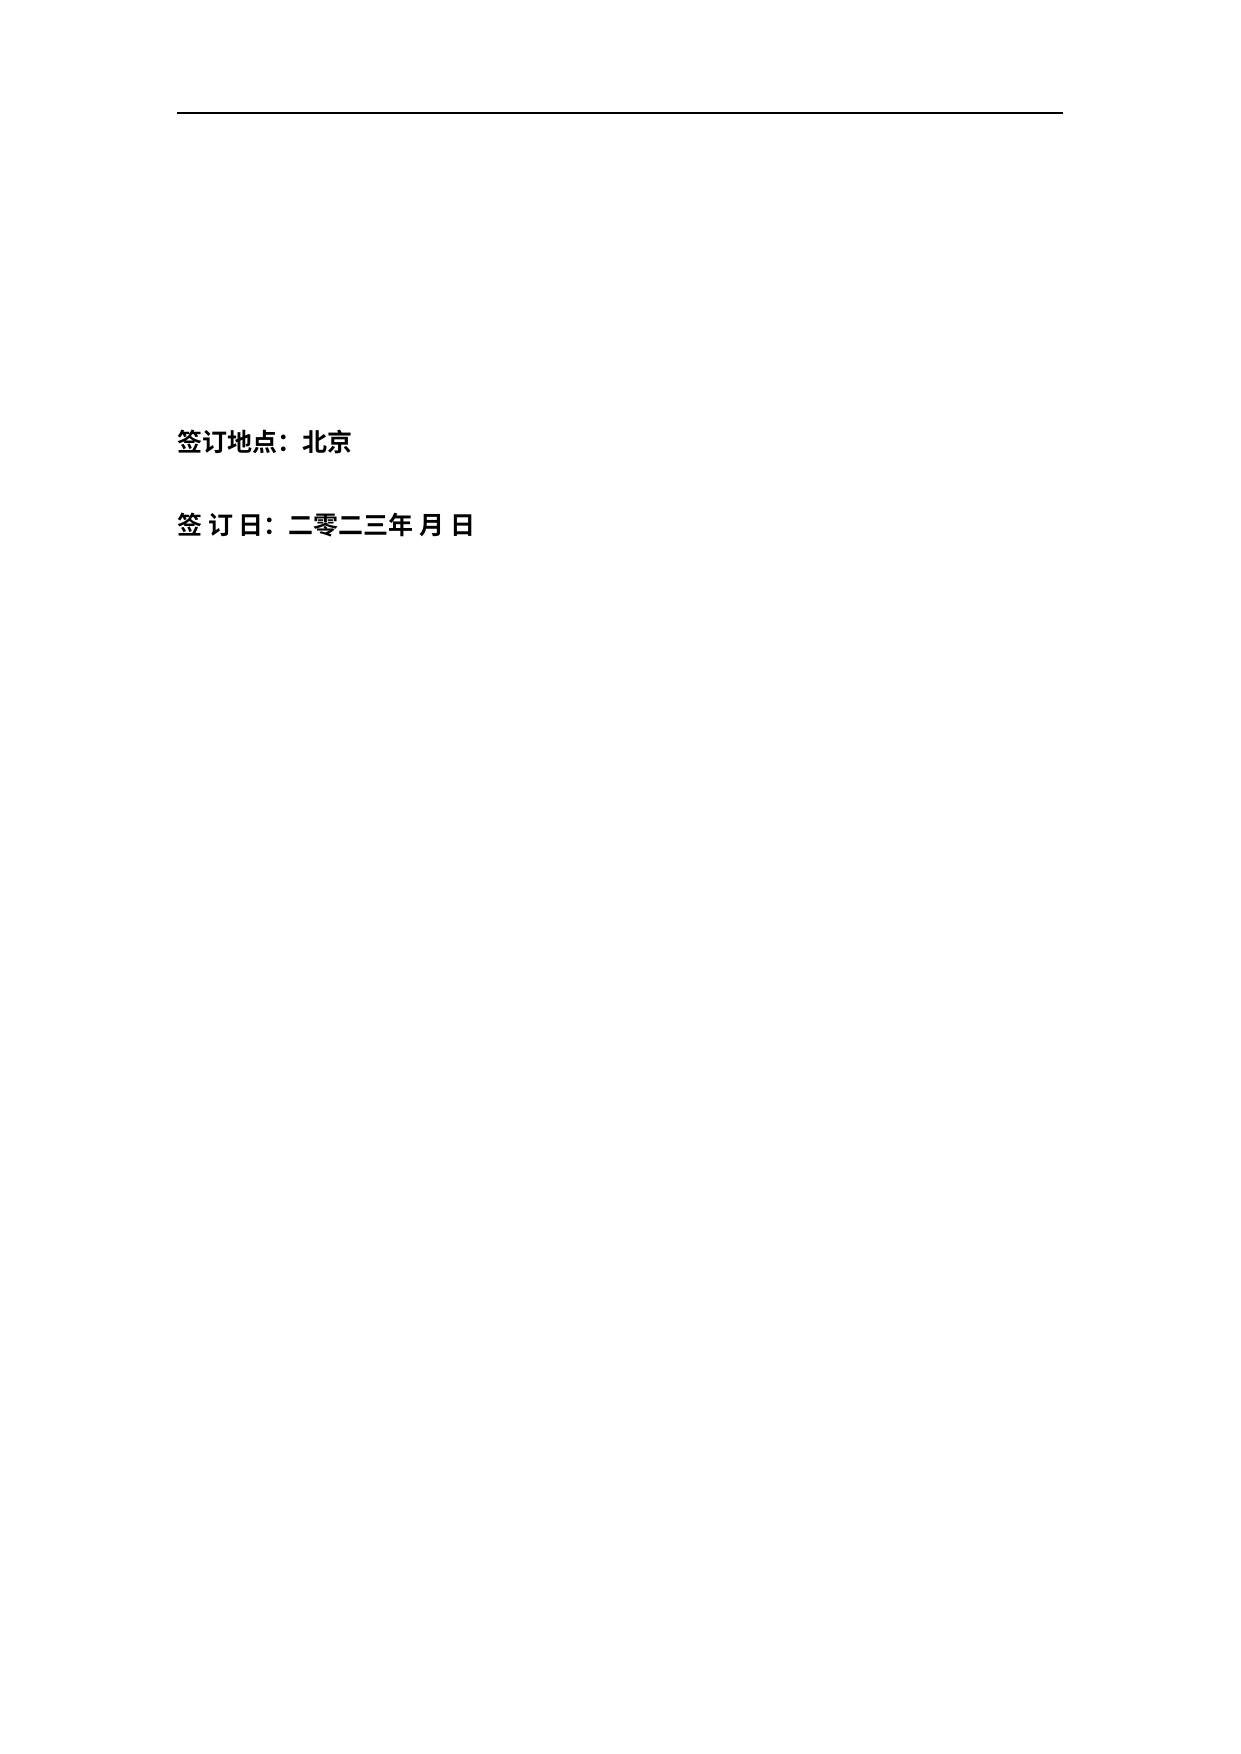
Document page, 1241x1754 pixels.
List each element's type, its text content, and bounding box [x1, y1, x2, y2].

text 签订地点：北京 [177, 408, 1060, 473]
text 签 订 日：二零二三年 月 日 [177, 491, 1060, 556]
